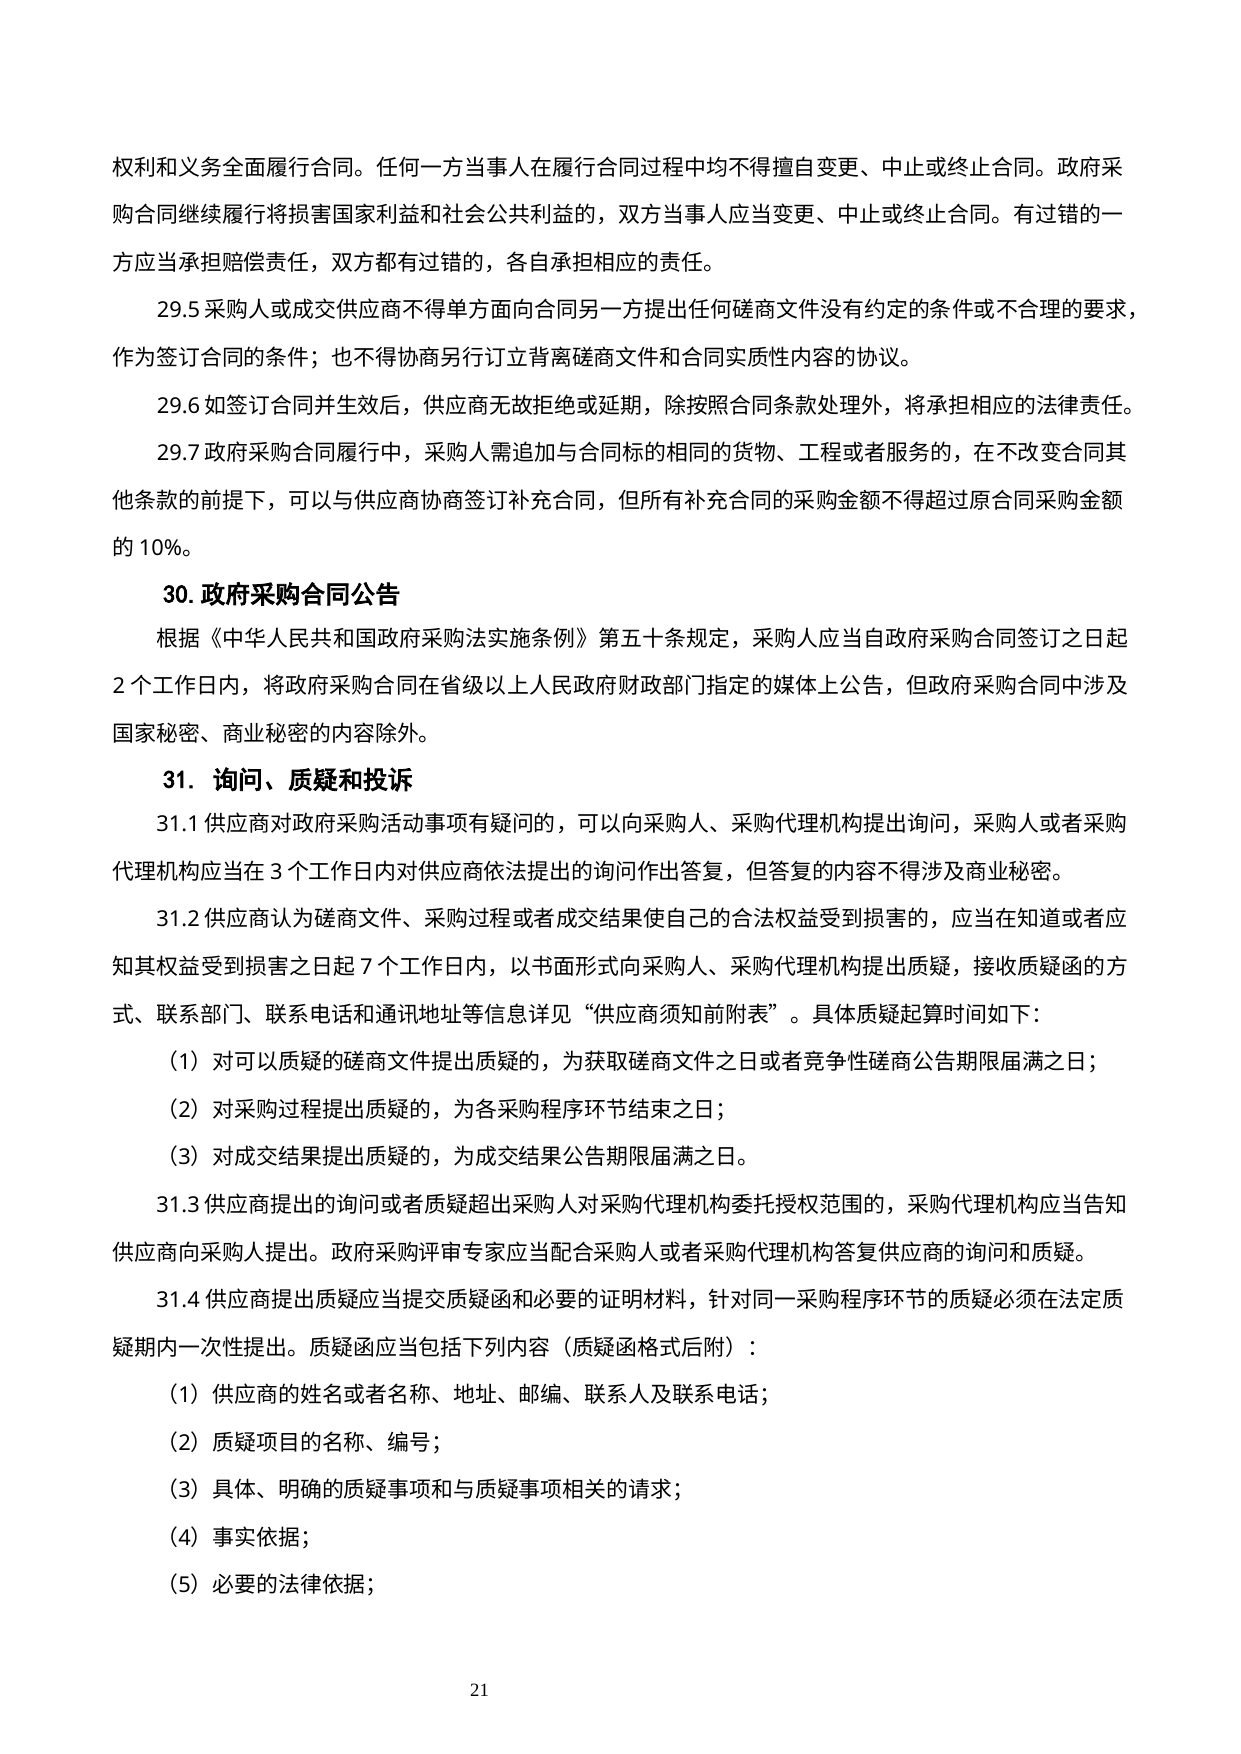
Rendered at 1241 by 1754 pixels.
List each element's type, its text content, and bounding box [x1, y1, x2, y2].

text （2）对采购过程提出质疑的，为各采购程序环节结束之日； [112, 1092, 1128, 1123]
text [112, 150, 1128, 277]
text （5）必要的法律依据； [112, 1567, 1128, 1599]
text 30.政府采购合同公告 [112, 578, 1128, 606]
text 31.4 供应商提出质疑应当提交质疑函和必要的证明材料，针对同一采购程序环节的质疑必须在法定质疑期内一次性提出。质疑函应当包括下列内容（质疑函格式后附）： [112, 1282, 1128, 1361]
text （2）质疑项目的名称、编号； [112, 1425, 1128, 1456]
text 31.1供应商对政府采购活动事项有疑问的，可以向采购人、采购代理机构提出询问，采购人或者采购代理机构应当在3个工作日内对供应商依法提出的询问作出答复，但答复的内容不得涉及商业秘密。 [112, 806, 1128, 886]
text 31. 询问、质疑和投诉 [112, 763, 1128, 792]
text 29.6如签订合同并生效后，供应商无故拒绝或延期，除按照合同条款处理外，将承担相应的法律责任。 [112, 388, 1128, 419]
text （3）对成交结果提出质疑的，为成交结果公告期限届满之日。 [112, 1139, 1128, 1171]
text 根据《中华人民共和国政府采购法实施条例》第五十条规定，采购人应当自政府采购合同签订之日起2个工作日内，将政府采购合同在省级以上人民政府财政部门指定的媒体上公告，但政府采购合同中涉及国家秘密、商业秘密的内容除外。 [112, 621, 1128, 747]
text 31.3供应商提出的询问或者质疑超出采购人对采购代理机构委托授权范围的，采购代理机构应当告知供应商向采购人提出。政府采购评审专家应当配合采购人或者采购代理机构答复供应商的询问和质疑。 [112, 1187, 1128, 1266]
text 29.5采购人或成交供应商不得单方面向合同另一方提出任何磋商文件没有约定的条件或不合理的要求，作为签订合同的条件；也不得协商另行订立背离磋商文件和合同实质性内容的协议。 [112, 292, 1128, 372]
text 31.2供应商认为磋商文件、采购过程或者成交结果使自己的合法权益受到损害的，应当在知道或者应知其权益受到损害之日起7个工作日内，以书面形式向采购人、采购代理机构提出质疑，接收质疑函的方式、联系部门、联系电话和通讯地址等信息详见“供应商须知前附表”。具体质疑起算时间如下： [112, 901, 1128, 1028]
text （1）供应商的姓名或者名称、地址、邮编、联系人及联系电话； [112, 1377, 1128, 1409]
text （1）对可以质疑的磋商文件提出质疑的，为获取磋商文件之日或者竞争性磋商公告期限届满之日； [112, 1044, 1128, 1076]
text 29.7政府采购合同履行中，采购人需追加与合同标的相同的货物、工程或者服务的，在不改变合同其他条款的前提下，可以与供应商协商签订补充合同，但所有补充合同的采购金额不得超过原合同采购金额的10%。 [112, 435, 1128, 562]
text （4）事实依据； [112, 1520, 1128, 1552]
text （3）具体、明确的质疑事项和与质疑事项相关的请求； [112, 1472, 1128, 1504]
